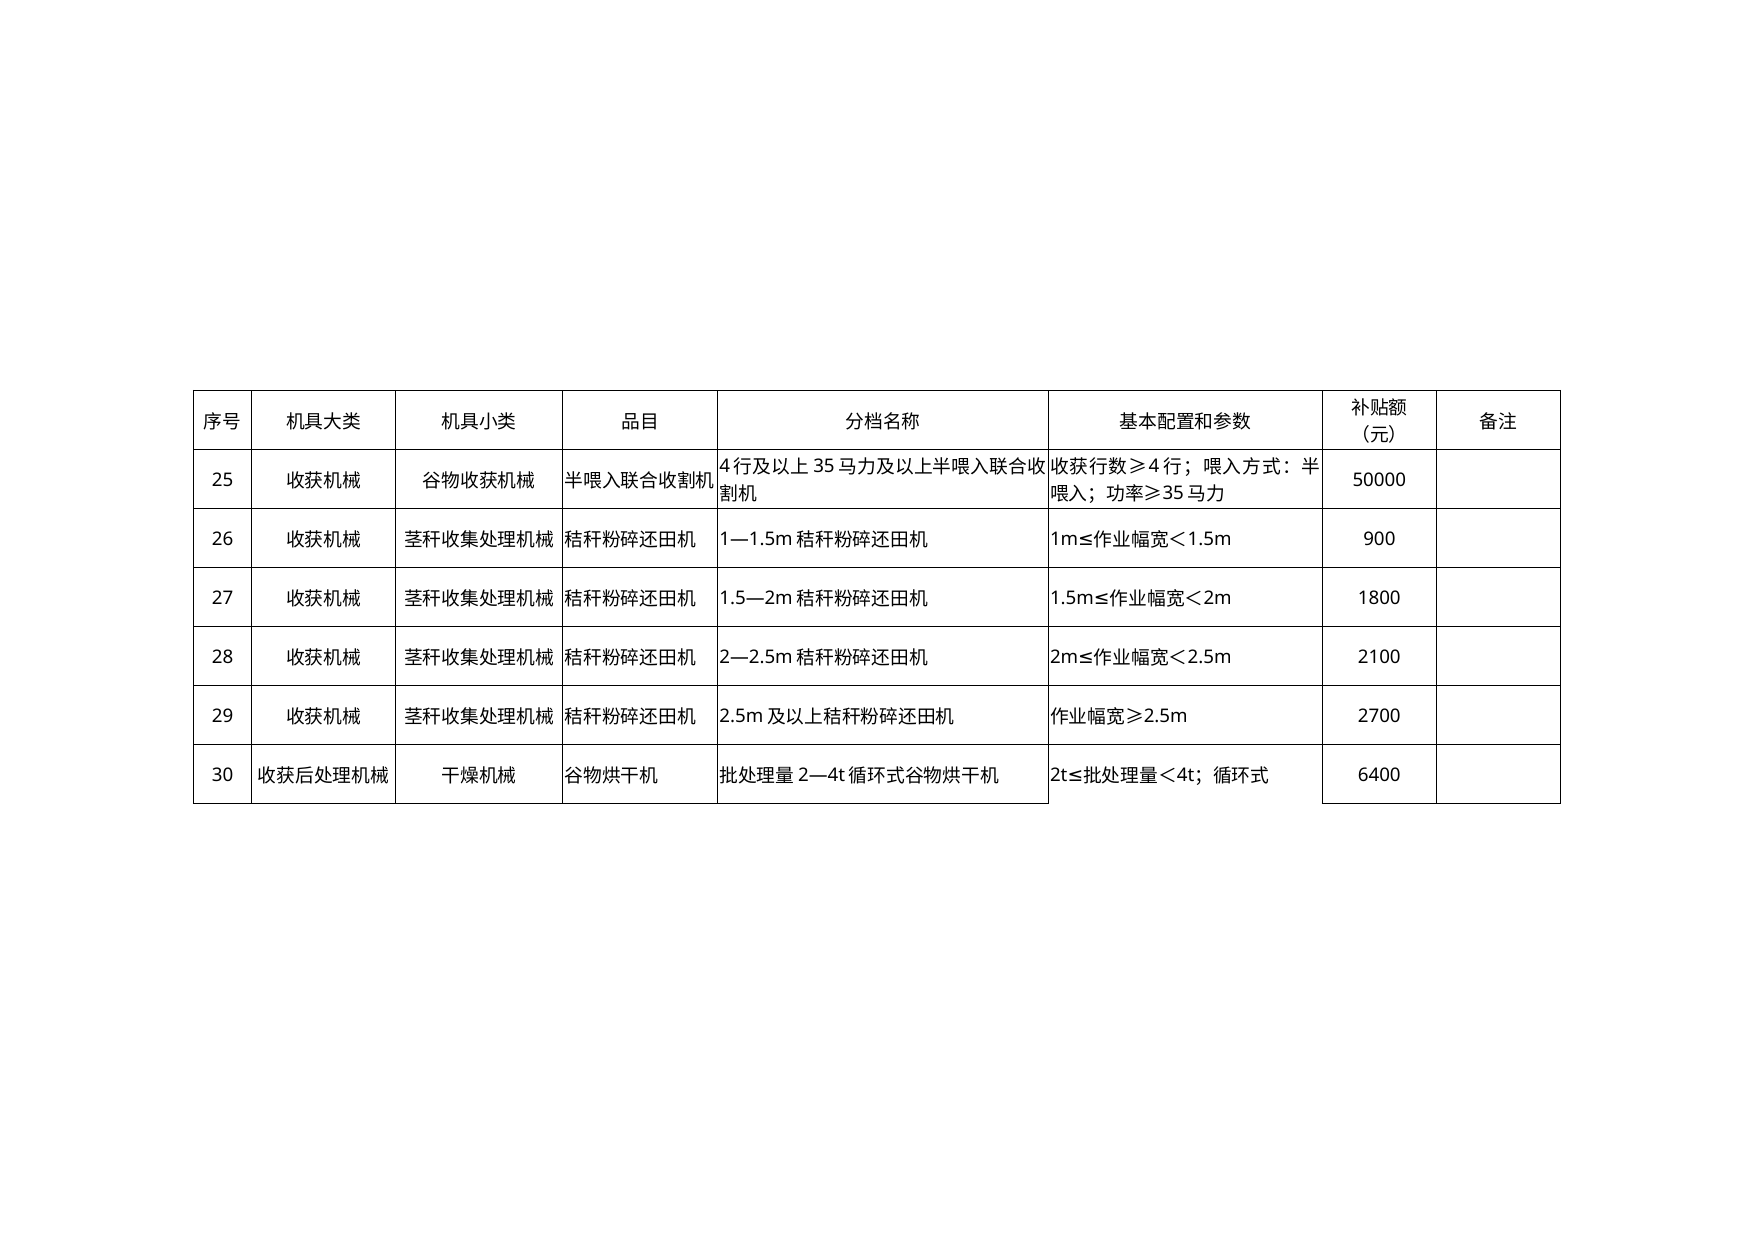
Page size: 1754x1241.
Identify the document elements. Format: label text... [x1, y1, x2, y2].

table_cell [1437, 686, 1560, 744]
table_cell [1437, 745, 1560, 803]
table_cell [1437, 568, 1560, 626]
table_cell 26 [194, 509, 251, 567]
table_cell 谷物收获机械 [396, 450, 562, 508]
table_cell 25 [194, 450, 251, 508]
table_cell 秸秆粉碎还田机 [563, 627, 717, 685]
table_cell 1—1.5m秸秆粉碎还田机 [718, 509, 1048, 567]
table_cell 收获机械 [252, 450, 395, 508]
table_cell 茎秆收集处理机械 [396, 686, 562, 744]
table_cell 秸秆粉碎还田机 [563, 686, 717, 744]
table_cell 1.5—2m秸秆粉碎还田机 [718, 568, 1048, 626]
table_cell 6400 [1323, 745, 1436, 803]
table_cell 2m≤作业幅宽＜2.5m [1049, 627, 1322, 685]
table_header 补贴额（元） [1323, 391, 1436, 449]
table_cell 收获机械 [252, 509, 395, 567]
table_cell [1437, 509, 1560, 567]
table_cell 茎秆收集处理机械 [396, 509, 562, 567]
table_header 机具小类 [396, 391, 562, 449]
table_cell 秸秆粉碎还田机 [563, 568, 717, 626]
table_cell 作业幅宽≥2.5m [1049, 686, 1322, 744]
table_cell 收获机械 [252, 627, 395, 685]
table_cell 茎秆收集处理机械 [396, 568, 562, 626]
table_cell 干燥机械 [396, 745, 562, 803]
table_cell 半喂入联合收割机 [563, 450, 717, 508]
table_header 基本配置和参数 [1049, 391, 1322, 449]
table_cell 28 [194, 627, 251, 685]
table_cell 收获机械 [252, 568, 395, 626]
table_header 备注 [1437, 391, 1560, 449]
table_header 品目 [563, 391, 717, 449]
table_cell [1437, 450, 1560, 508]
table_cell 谷物烘干机 [563, 745, 717, 803]
table_header 序号 [194, 391, 251, 449]
table_cell 1800 [1323, 568, 1436, 626]
table_cell 收获行数≥4行；喂入方式：半喂入；功率≥35马力 [1049, 450, 1322, 508]
table_cell 30 [194, 745, 251, 803]
table_cell 2t≤批处理量＜4t；循环式 [1049, 745, 1322, 803]
table_cell 2—2.5m秸秆粉碎还田机 [718, 627, 1048, 685]
table_cell 秸秆粉碎还田机 [563, 509, 717, 567]
table_cell 50000 [1323, 450, 1436, 508]
table_cell 2100 [1323, 627, 1436, 685]
table_cell 收获机械 [252, 686, 395, 744]
table_cell 2700 [1323, 686, 1436, 744]
table_cell 27 [194, 568, 251, 626]
table_cell 茎秆收集处理机械 [396, 627, 562, 685]
table_header 分档名称 [718, 391, 1048, 449]
table_cell 4行及以上35马力及以上半喂入联合收割机 [718, 450, 1048, 508]
table_cell 1m≤作业幅宽＜1.5m [1049, 509, 1322, 567]
table_cell 收获后处理机械 [252, 745, 395, 803]
table_cell 2.5m及以上秸秆粉碎还田机 [718, 686, 1048, 744]
table_cell 批处理量2—4t循环式谷物烘干机 [718, 745, 1048, 803]
table_cell [1437, 627, 1560, 685]
table_cell 1.5m≤作业幅宽＜2m [1049, 568, 1322, 626]
table_header 机具大类 [252, 391, 395, 449]
table_cell 900 [1323, 509, 1436, 567]
table_cell 29 [194, 686, 251, 744]
